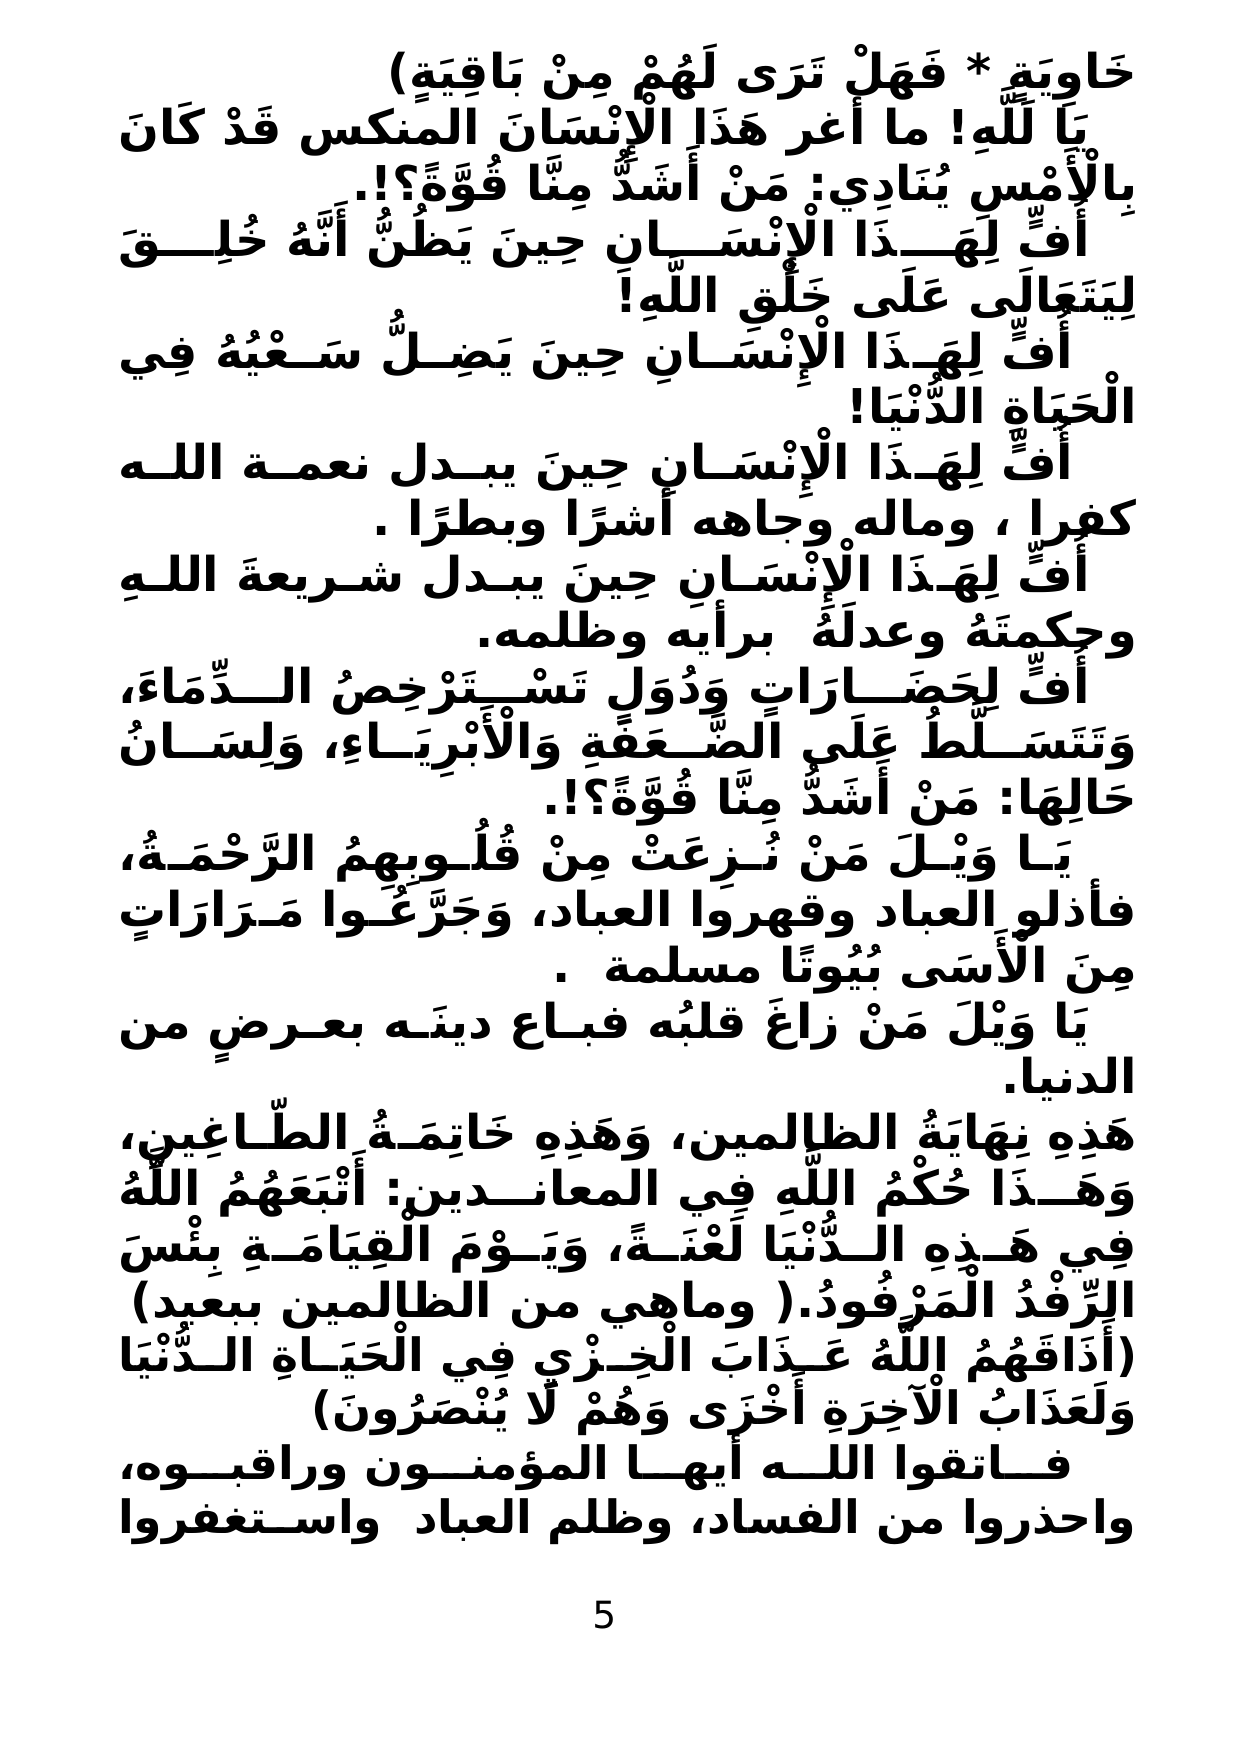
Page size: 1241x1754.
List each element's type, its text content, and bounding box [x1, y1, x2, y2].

text يَا وَيْلَ مَنْ زاغَ قلبُه فباع دينَه بعرضٍ من الدنيا. [118, 993, 1137, 1105]
text أُفٍّ لِحَضَارَاتٍ وَدُوَلٍ تَسْتَرْخِصُ الدِّمَاءَ، وَتَتَسَلَّطُ عَلَى الضَّعَفَةِ وَالْأَبْرِيَاءِ، وَلِسَانُ حَالِهَا: مَنْ أَشَدُّ مِنَّا قُوَّةً؟!. [118, 658, 1137, 826]
text يَا لَلَّهِ! ما أغر هَذَا الْإِنْسَانَ المنكس قَدْ كَانَ بِالْأَمْسِ يُنَادِي: مَنْ أَشَدُّ مِنَّا قُوَّةً؟!. [118, 100, 1137, 212]
text (أَذَاقَهُمُ اللَّهُ عَذَابَ الْخِزْيِ فِي الْحَيَاةِ الدُّنْيَا وَلَعَذَابُ الْآخِرَةِ أَخْزَى وَهُمْ لَا يُنْصَرُونَ) [118, 1328, 1137, 1435]
text أُفٍّ لِهَذَا الْإِنْسَانِ حِينَ يَضِلُّ سَعْيُهُ فِي الْحَيَاةِ الدُّنْيَا! [118, 323, 1137, 435]
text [118, 44, 1137, 100]
text أُفٍّ لِهَذَا الْإِنْسَانِ حِينَ يَظُنُّ أَنَّهُ خُلِقَ لِيَتَعَالَى عَلَى خَلْقِ اللَّهِ! [118, 212, 1137, 323]
text أُفٍّ لِهَذَا الْإِنْسَانِ حِينَ يبدل نعمة الله كفرا ، وماله وجاهه أشرًا وبطرًا . [118, 435, 1137, 547]
text يَا وَيْلَ مَنْ نُزِعَتْ مِنْ قُلُوبِهِمُ الرَّحْمَةُ، فأذلو العباد وقهروا العباد، وَجَرَّعُوا مَرَارَاتٍ مِنَ الْأَسَى بُيُوتًا مسلمة . [118, 826, 1137, 993]
text هَذِهِ نِهَايَةُ الظالمين، وَهَذِهِ خَاتِمَةُ الطّاغِينِ، وَهَذَا حُكْمُ اللَّهِ فِي المعاندين: أَتْبَعَهُمُ اللَّهُ فِي هَذِهِ الدُّنْيَا لَعْنَةً، وَيَوْمَ الْقِيَامَةِ بِئْسَ الرِّفْدُ الْمَرْفُودُ.( وماهي من الظالمين ببعيد) [118, 1105, 1137, 1328]
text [118, 1435, 1137, 1544]
text أُفٍّ لِهَذَا الْإِنْسَانِ حِينَ يبدل شريعةَ اللهِ وحكمتَهُ وعدلَهُ برأيه وظلمه. [118, 547, 1137, 658]
